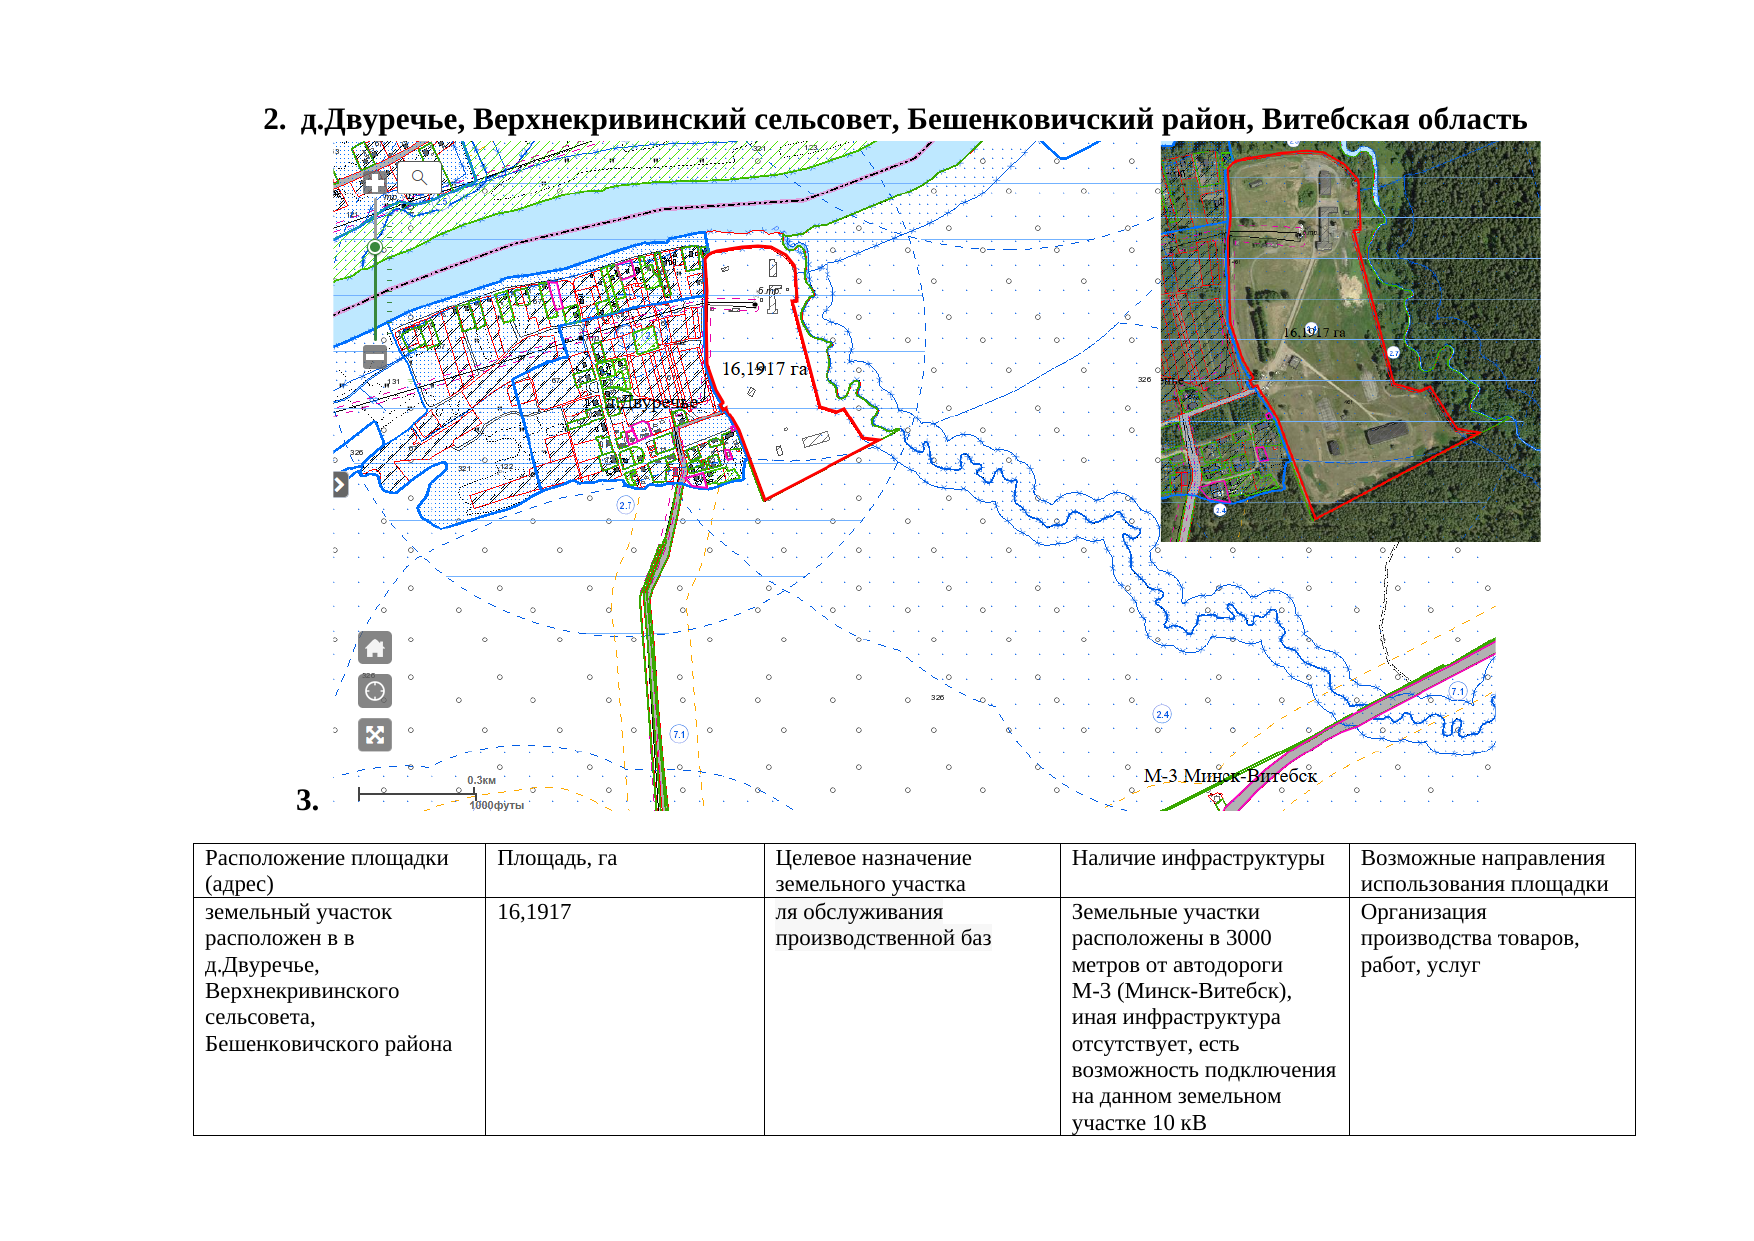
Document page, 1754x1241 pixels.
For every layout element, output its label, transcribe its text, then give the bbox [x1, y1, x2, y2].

table_cell ля обслуживания производственной баз [765, 898, 1060, 1135]
table_cell Организация производства товаров, работ, услуг [1350, 898, 1635, 1135]
picture [333, 141, 1541, 811]
table_cell 16,1917 [486, 898, 764, 1135]
list д.Двуречье, Верхнекривинский сельсовет, Бешенковичский район, Витебская область [156, 100, 1636, 136]
table_cell Земельные участки расположены в 3000 метров от автодороги М-3 (Минск-Витебск), иная инфраструктура отсутствует, есть возможность подключения на данном земельном участке 10 кВ [1061, 898, 1349, 1135]
table_header Наличие инфраструктуры [1061, 844, 1349, 897]
table_cell земельный участок расположен в в д.Двуречье, Верхнекривинского сельсовета, Бешенковичского района [194, 898, 485, 1135]
table_header Целевое назначение земельного участка [765, 844, 1060, 897]
table_header Возможные направления использования площадки [1350, 844, 1635, 897]
table_header Расположение площадки (адрес) [194, 844, 485, 897]
table_header Площадь, га [486, 844, 764, 897]
